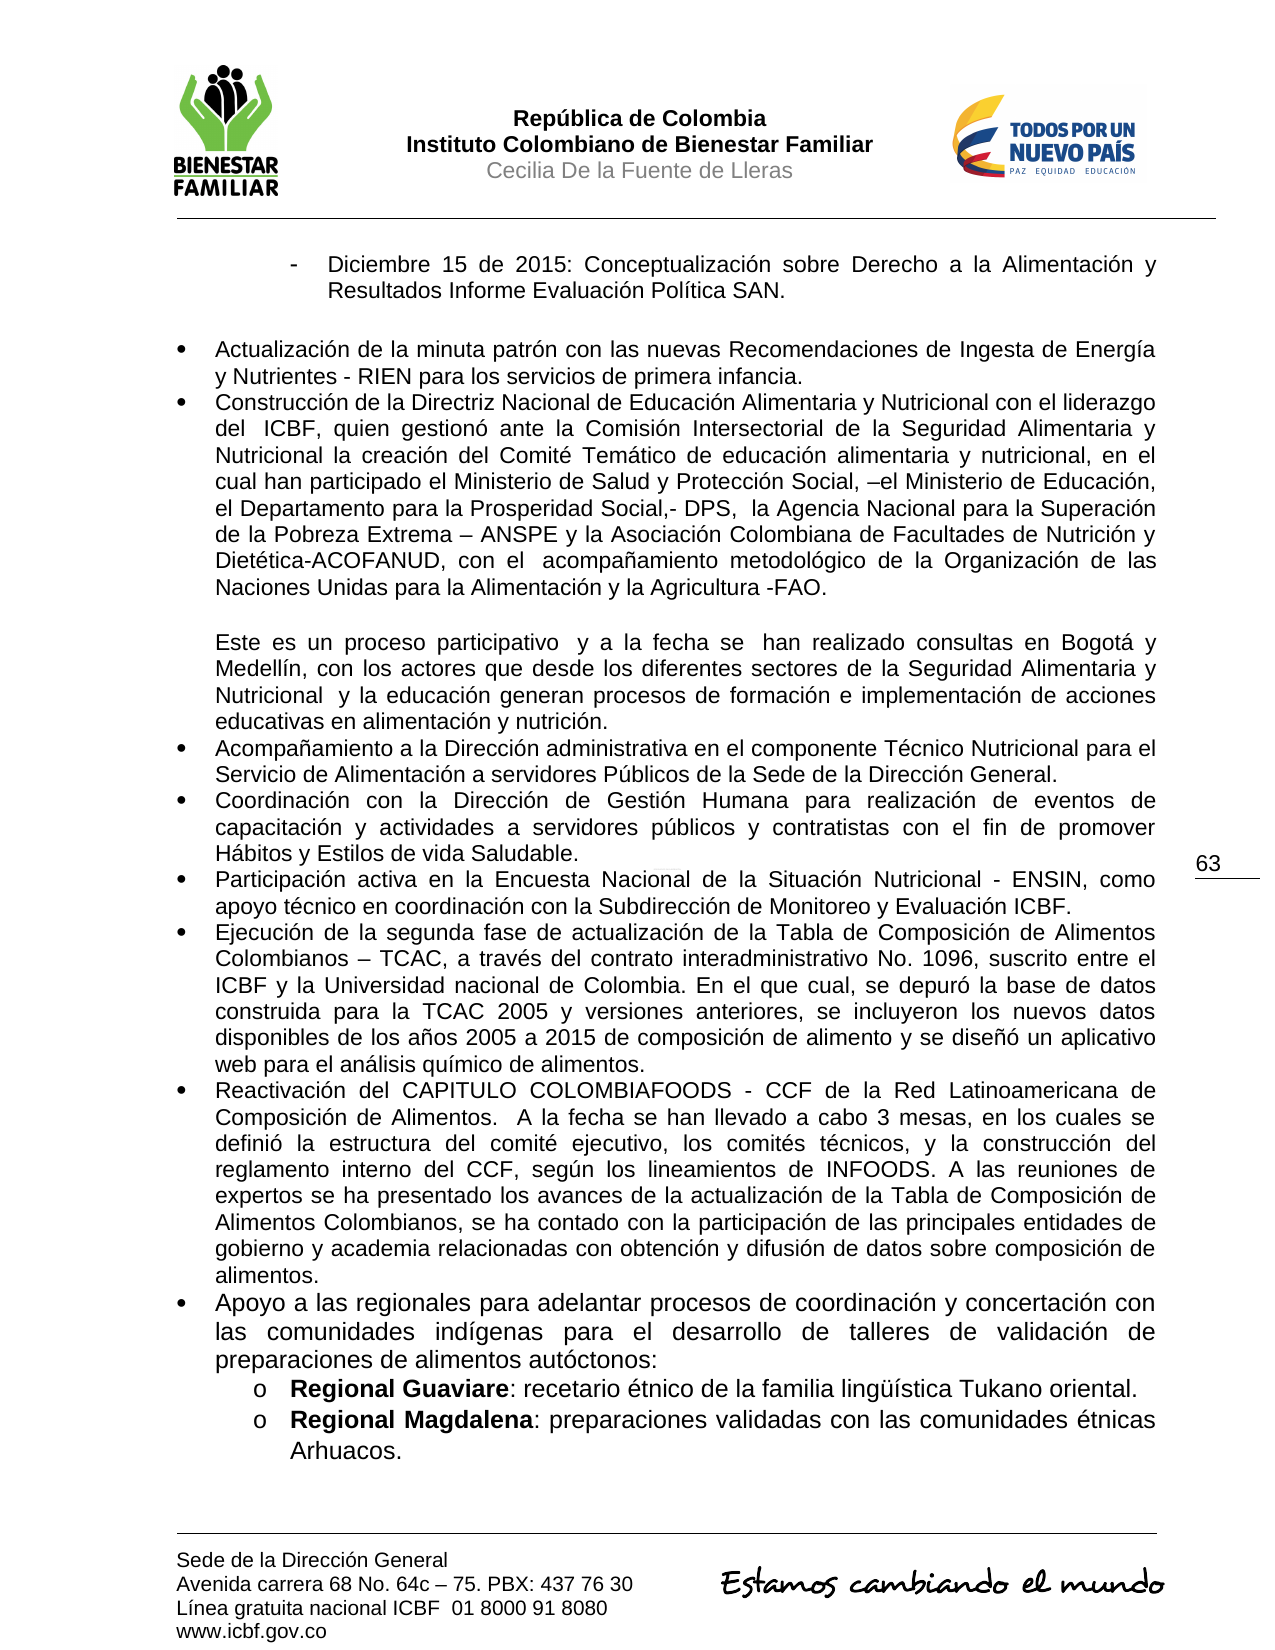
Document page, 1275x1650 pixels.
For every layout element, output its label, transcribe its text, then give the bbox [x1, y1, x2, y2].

list Regional Guaviare: recetario étnico de la familia lingüística Tukano oriental. [252, 1374, 1157, 1405]
list Diciembre 15 de 2015: Conceptualización sobre Derecho a la Alimentación y Resultados Informe Evaluación Política SAN. [290, 251, 1157, 304]
picture [174, 65, 278, 196]
list Ejecución de la segunda fase de actualización de la Tabla de Composición de Alimentos Colombianos – TCAC, a través del contrato interadministrativo No. 1096, suscrito entre el ICBF y la Universidad nacional de Colombia. En el que cual, se depuró la base de datos construida para la TCAC 2005 y versiones anteriores, se incluyeron los nuevos datos disponibles de los años 2005 a 2015 de composición de alimento y se diseñó un aplicativo web para el análisis químico de alimentos. [177, 919, 1157, 1077]
list Acompañamiento a la Dirección administrativa en el componente Técnico Nutricional para el Servicio de Alimentación a servidores Públicos de la Sede de la Dirección General. [177, 734, 1157, 787]
picture [717, 1542, 1177, 1621]
list Actualización de la minuta patrón con las nuevas Recomendaciones de Ingesta de Energía y Nutrientes - RIEN para los servicios de primera infancia. [177, 336, 1157, 389]
list Regional Magdalena: preparaciones validadas con las comunidades étnicas Arhuacos. [252, 1405, 1157, 1465]
list Participación activa en la Encuesta Nacional de la Situación Nutricional - ENSIN, como apoyo técnico en coordinación con la Subdirección de Monitoreo y Evaluación ICBF. [177, 866, 1157, 919]
list Construcción de la Directriz Nacional de Educación Alimentaria y Nutricional con el liderazgo del ICBF, quien gestionó ante la Comisión Intersectorial de la Seguridad Alimentaria y Nutricional la creación del Comité Temático de educación alimentaria y nutricional, en el cual han participado el Ministerio de Salud y Protección Social, –el Ministerio de Educación, el Departamento para la Prosperidad Social,- DPS, la Agencia Nacional para la Superación de la Pobreza Extrema – ANSPE y la Asociación Colombiana de Facultades de Nutrición y Dietética-ACOFANUD, con el acompañamiento metodológico de la Organización de las Naciones Unidas para la Alimentación y la Agricultura -FAO. [177, 389, 1157, 600]
list Apoyo a las regionales para adelantar procesos de coordinación y concertación con las comunidades indígenas para el desarrollo de talleres de validación de preparaciones de alimentos autóctonos: [177, 1288, 1157, 1374]
picture [950, 84, 1147, 183]
list Coordinación con la Dirección de Gestión Humana para realización de eventos de capacitación y actividades a servidores públicos y contratistas con el fin de promover Hábitos y Estilos de vida Saludable. [177, 787, 1157, 866]
list Este es un proceso participativo y a la fecha se han realizado consultas en Bogotá y Medellín, con los actores que desde los diferentes sectores de la Seguridad Alimentaria y Nutricional y la educación generan procesos de formación e implementación de acciones educativas en alimentación y nutrición. [215, 629, 1157, 734]
list Reactivación del CAPITULO COLOMBIAFOODS - CCF de la Red Latinoamericana de Composición de Alimentos. A la fecha se han llevado a cabo 3 mesas, en los cuales se definió la estructura del comité ejecutivo, los comités técnicos, y la construcción del reglamento interno del CCF, según los lineamientos de INFOODS. A las reuniones de expertos se ha presentado los avances de la actualización de la Tabla de Composición de Alimentos Colombianos, se ha contado con la participación de las principales entidades de gobierno y academia relacionadas con obtención y difusión de datos sobre composición de alimentos. [177, 1077, 1157, 1288]
